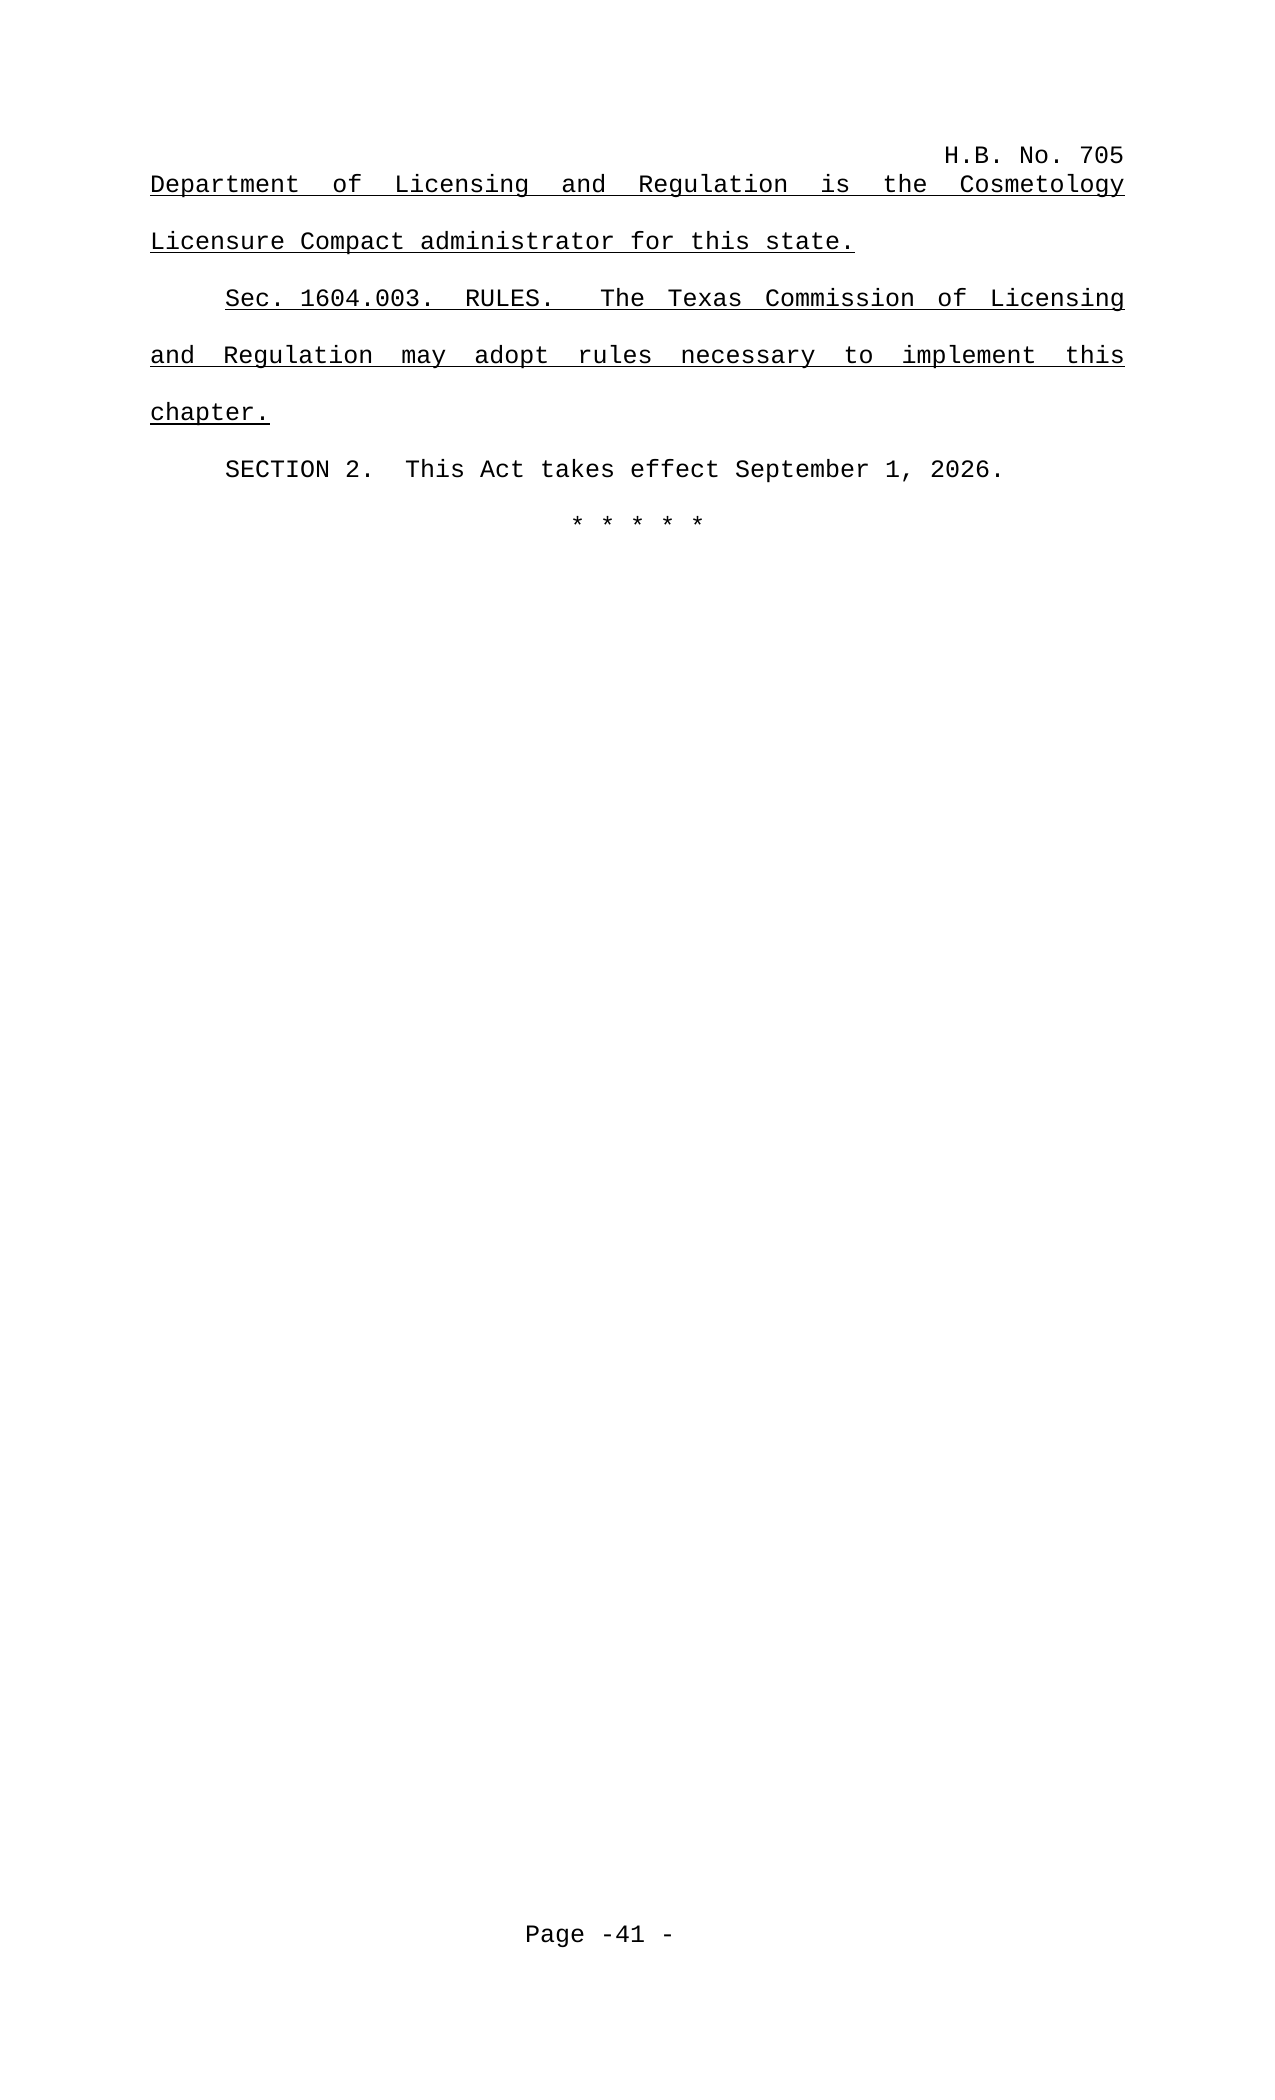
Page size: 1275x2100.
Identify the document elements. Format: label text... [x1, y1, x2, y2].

text Sec. 1604.003. RULES. The Texas Commission of Licensing and Regulation may adopt rules necessary to implement this chapter. [150, 367, 1125, 428]
text * * * * * [150, 514, 1125, 542]
text Sec. 1604.003. RULES. The Texas Commission of Licensing and Regulation may adopt rules necessary to implement this chapter. [150, 285, 1125, 366]
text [150, 171, 1125, 195]
text SECTION 2. This Act takes effect September 1, 2026. [150, 457, 1125, 485]
